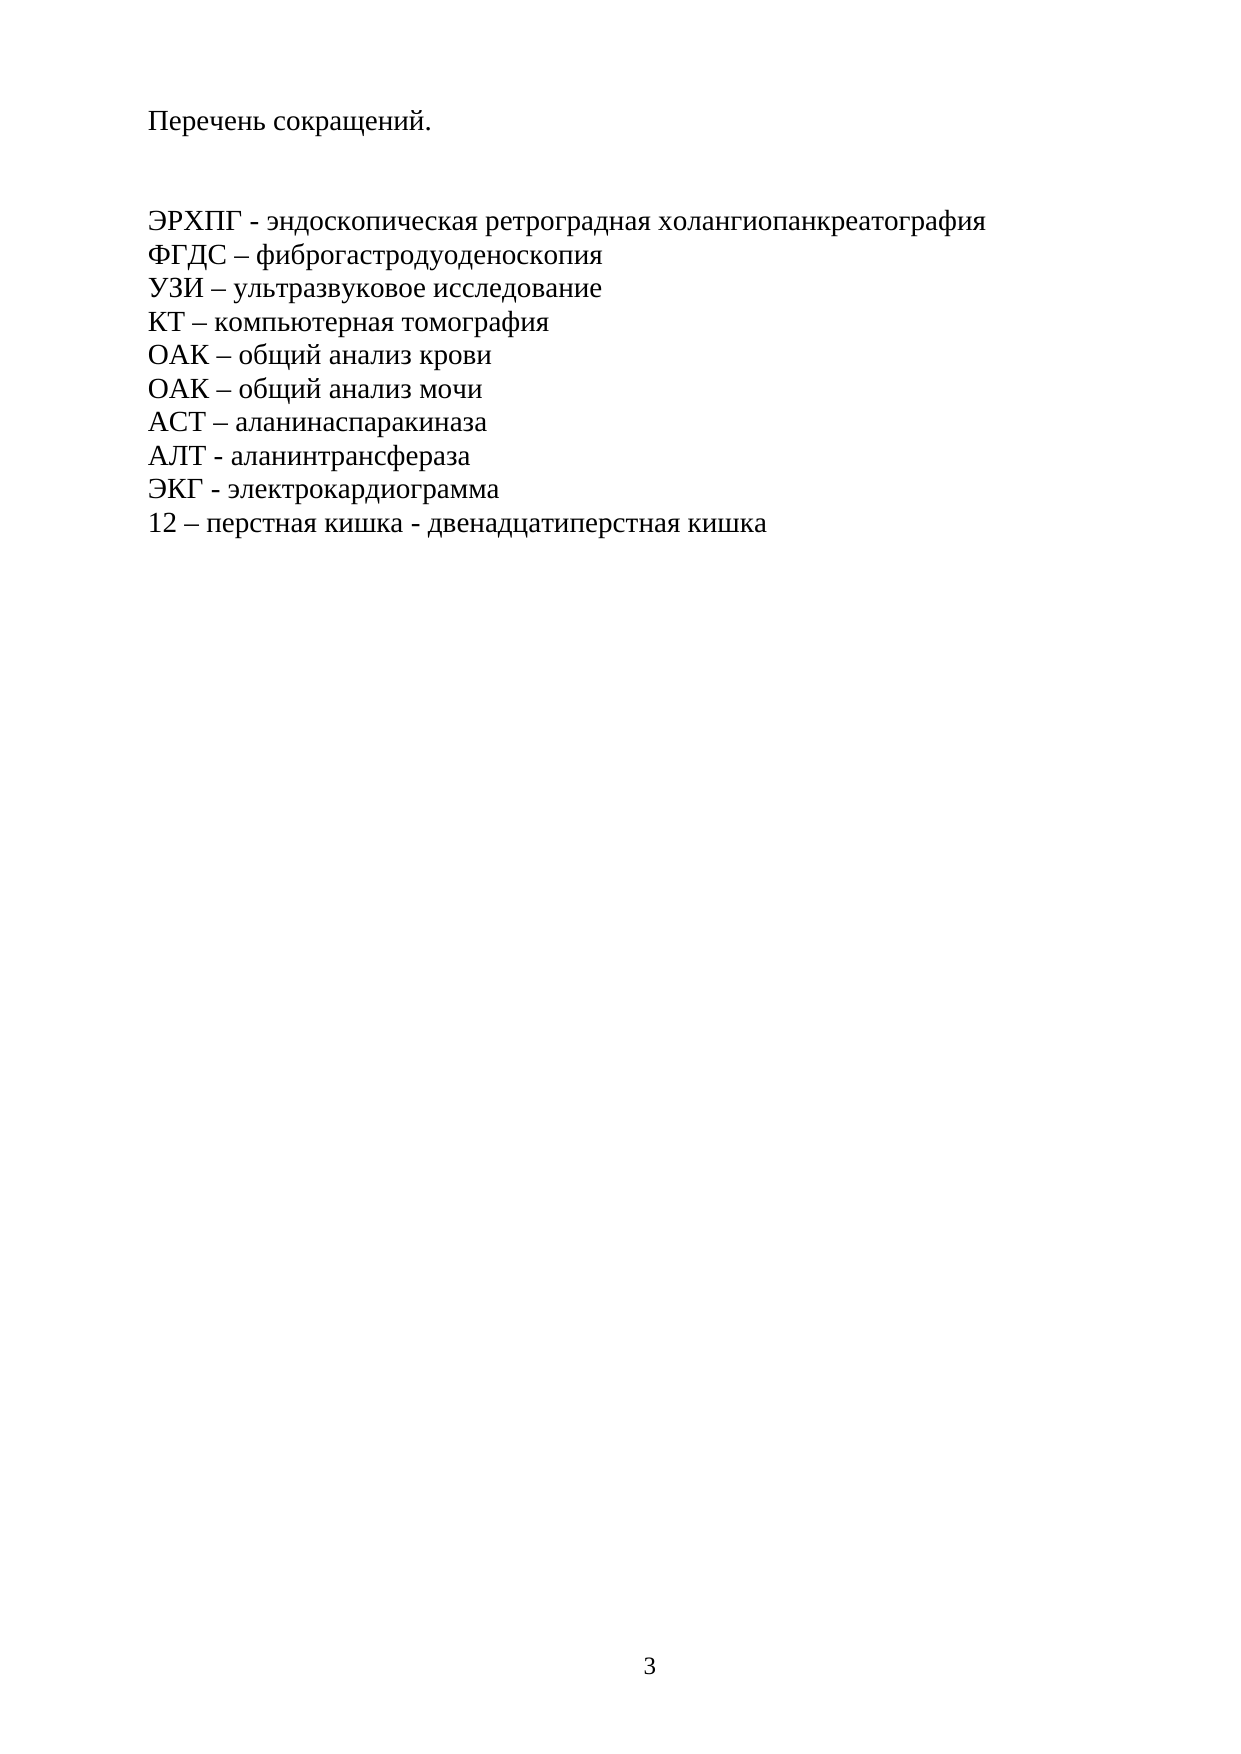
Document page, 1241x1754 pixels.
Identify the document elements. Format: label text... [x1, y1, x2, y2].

text 12 – перстная кишка - двенадцатиперстная кишка [148, 505, 1152, 539]
text ФГДС – фиброгастродуоденоскопия [148, 237, 1152, 270]
text АСТ – аланинаспаракиназа [148, 404, 1152, 438]
text Перечень сокращений. [148, 103, 1152, 136]
text ОАК – общий анализ крови [148, 337, 1152, 371]
text ЭРХПГ - эндоскопическая ретроградная холангиопанкреатография [148, 203, 1152, 237]
text АЛТ - аланинтрансфераза ЭКГ - электрокардиограмма [148, 438, 1152, 505]
text УЗИ – ультразвуковое исследование [148, 270, 1152, 304]
text ОАК – общий анализ мочи [148, 371, 1152, 404]
text КТ – компьютерная томография [148, 304, 1152, 337]
